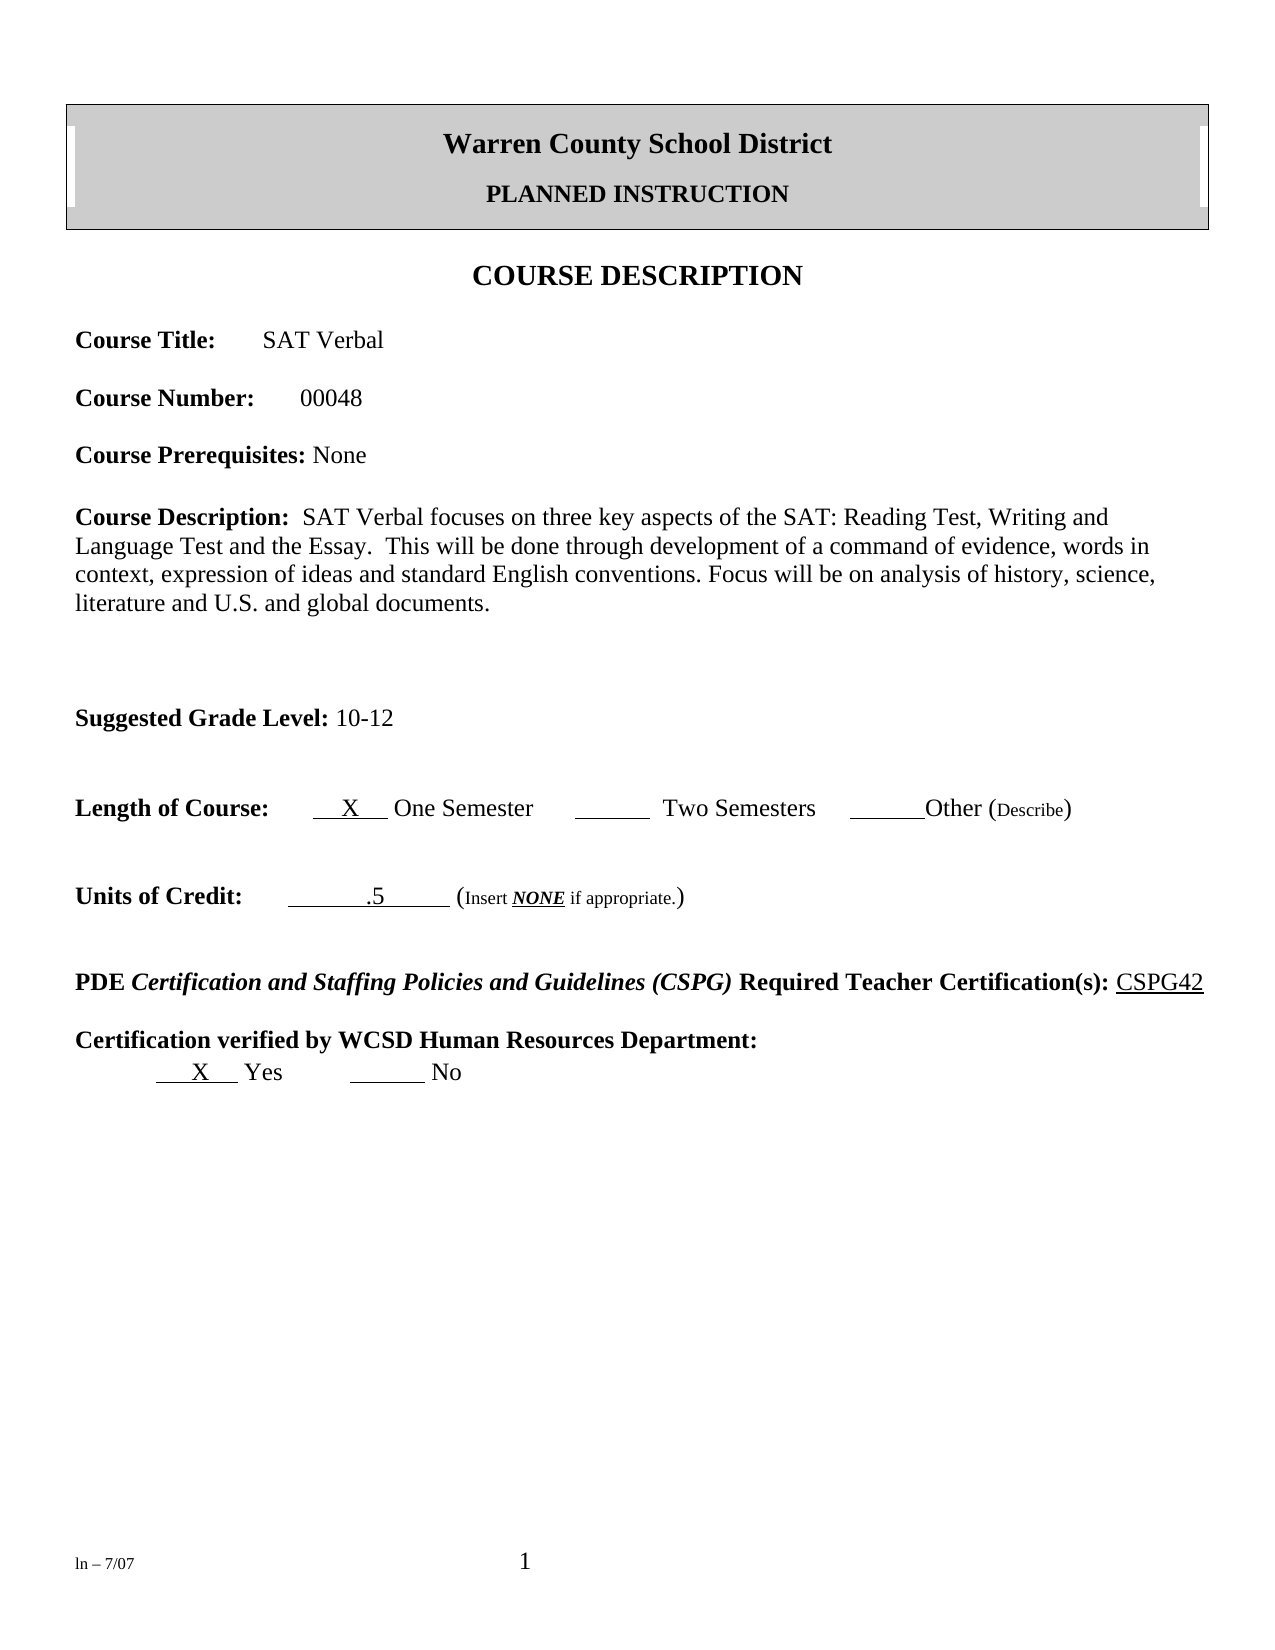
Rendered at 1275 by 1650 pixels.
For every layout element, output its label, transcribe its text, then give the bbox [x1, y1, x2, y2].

text Certification verified by WCSD Human Resources Department: [75, 1025, 1200, 1053]
subtitle Units of Credit: .5 (Insert NONE if appropriate.) [75, 881, 1200, 910]
text Course Number: 00048 [75, 383, 1200, 412]
text Certification and Staffing Policies and Guidelines (CSPG) Required Teacher Certification(s): CSPG42 [75, 967, 1262, 996]
text Suggested Grade Level: 10-12 [75, 703, 1200, 732]
text Length of Course: X One Semester Two Semesters Other (Describe) [75, 789, 1200, 823]
text Course Prerequisites: None [75, 441, 1200, 469]
subtitle PLANNED INSTRUCTION [75, 179, 1200, 204]
text Course Description: SAT Verbal focuses on three key aspects of the SAT: Reading Test, Writing and Language Test and the Essay. This will be done through development of a command of evidence, words in context, expression of ideas and standard English conventions. Focus will be on analysis of history, science, literature and U.S. and global documents. [75, 502, 1200, 617]
subtitle Course Title: SAT Verbal [75, 326, 1200, 354]
text X Yes No [75, 1053, 1200, 1088]
subtitle COURSE DESCRIPTION [75, 258, 1200, 292]
